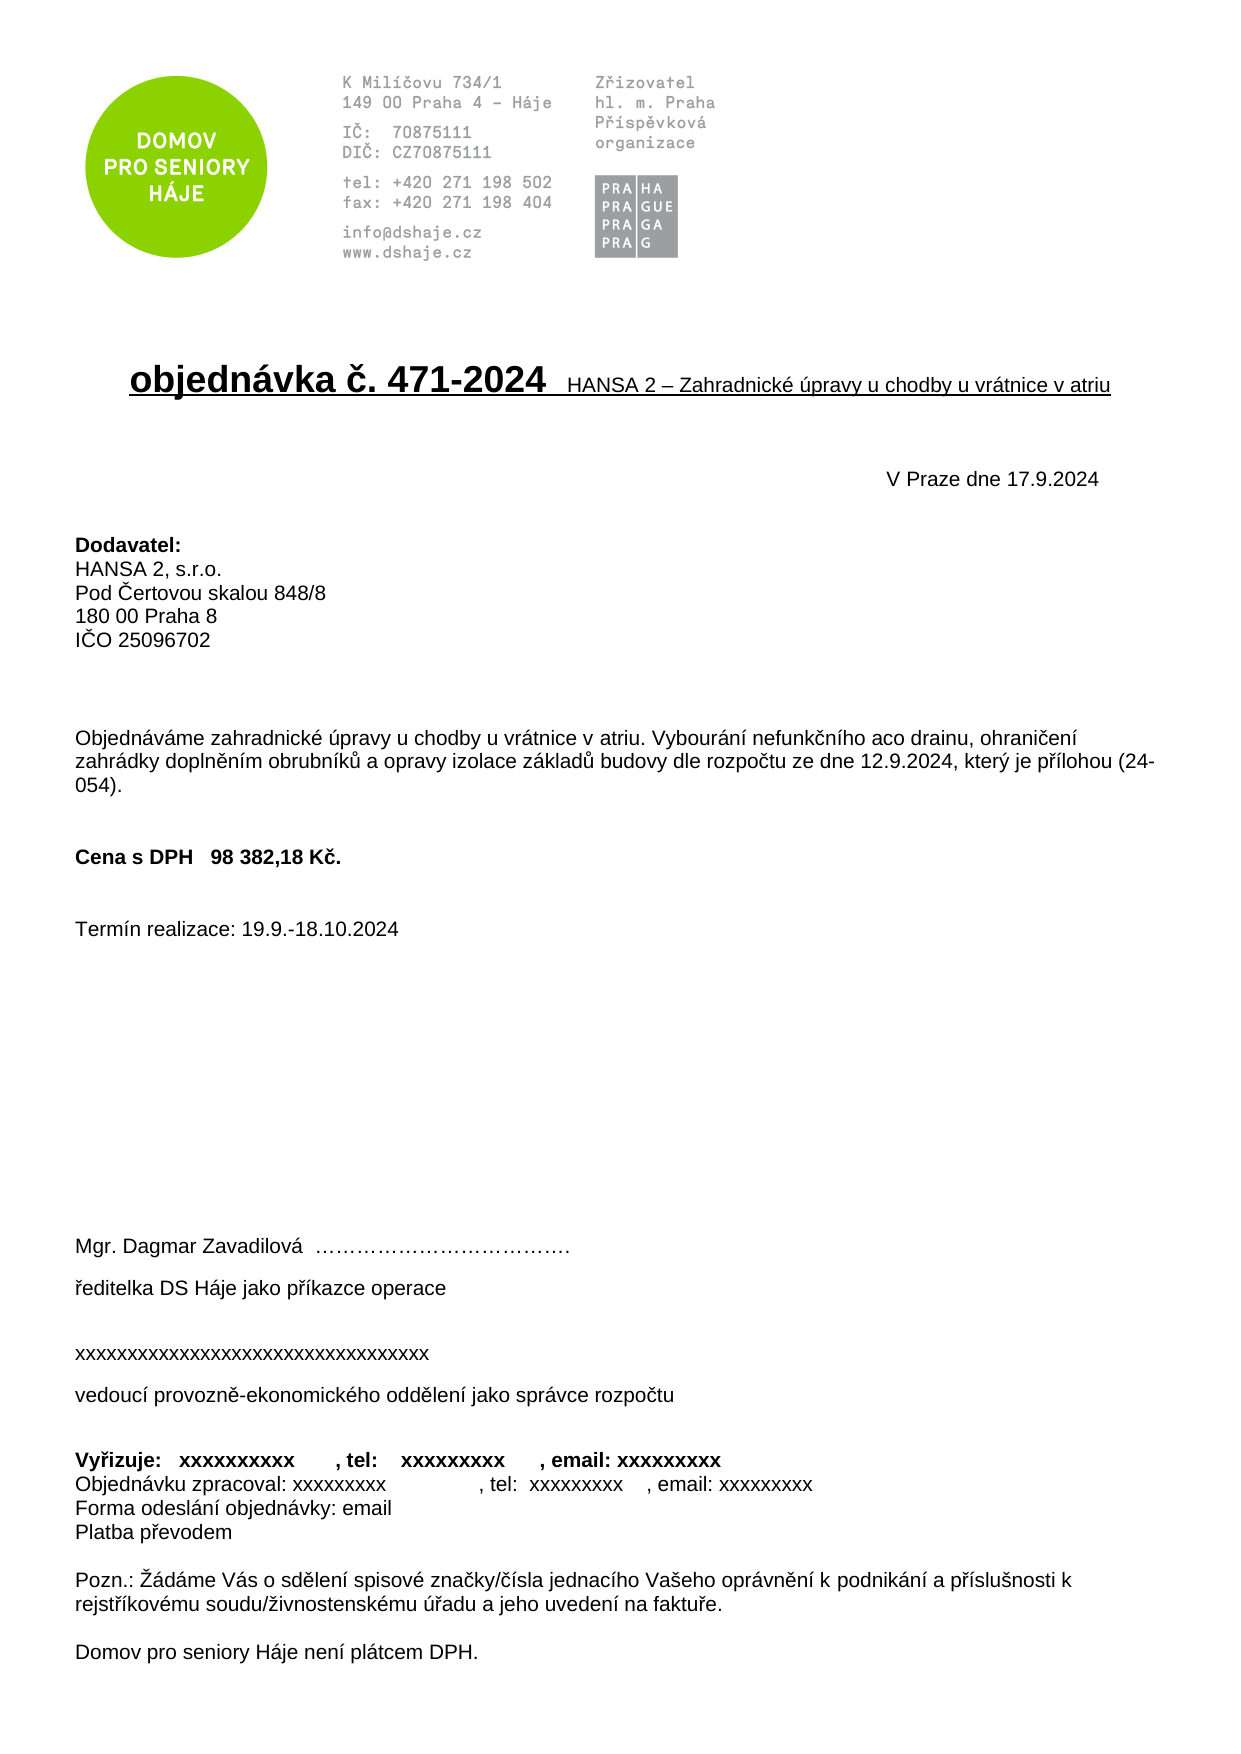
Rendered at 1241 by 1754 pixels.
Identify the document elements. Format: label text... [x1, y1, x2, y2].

text xxxxxxxxxxxxxxxxxxxxxxxxxxxxxxxxxx [75, 1341, 1165, 1365]
text Domov pro seniory Háje není plátcem DPH. [75, 1640, 1165, 1664]
text ředitelka DS Háje jako příkazce operace [75, 1275, 1165, 1299]
text HANSA 2, s.r.o. [75, 556, 1165, 580]
subtitle objednávka č. 471-2024 HANSA 2 – Zahradnické úpravy u chodby u vrátnice v atriu [75, 357, 1165, 401]
text Platba převodem [75, 1520, 1165, 1544]
text Dodavatel: [75, 532, 1165, 556]
text Termín realizace: 19.9.-18.10.2024 [75, 917, 1165, 941]
text Mgr. Dagmar Zavadilová ………………………………. [75, 1234, 1165, 1258]
text V Praze dne 17.9.2024 [75, 467, 1165, 491]
picture [10, 1, 1241, 276]
text Cena s DPH 98 382,18 Kč. [75, 845, 1165, 869]
text 180 00 Praha 8 [75, 604, 1165, 628]
text Pozn.: Žádáme Vás o sdělení spisové značky/čísla jednacího Vašeho oprávnění k podnikání a příslušnosti k rejstříkovému soudu/živnostenskému úřadu a jeho uvedení na faktuře. [75, 1568, 1165, 1616]
text Vyřizuje: xxxxxxxxxx , tel: xxxxxxxxx , email: xxxxxxxxx [75, 1448, 1165, 1472]
text Forma odeslání objednávky: email [75, 1496, 1165, 1520]
text IČO 25096702 [75, 628, 1165, 652]
text Objednáváme zahradnické úpravy u chodby u vrátnice v atriu. Vybourání nefunkčního aco drainu, ohraničení zahrádky doplněním obrubníků a opravy izolace základů budovy dle rozpočtu ze dne 12.9.2024, který je přílohou (24-054). [75, 725, 1165, 797]
text vedoucí provozně-ekonomického oddělení jako správce rozpočtu [75, 1383, 1165, 1407]
text Objednávku zpracoval: xxxxxxxxx , tel: xxxxxxxxx , email: xxxxxxxxx [75, 1472, 1165, 1496]
text Pod Čertovou skalou 848/8 [75, 580, 1165, 604]
